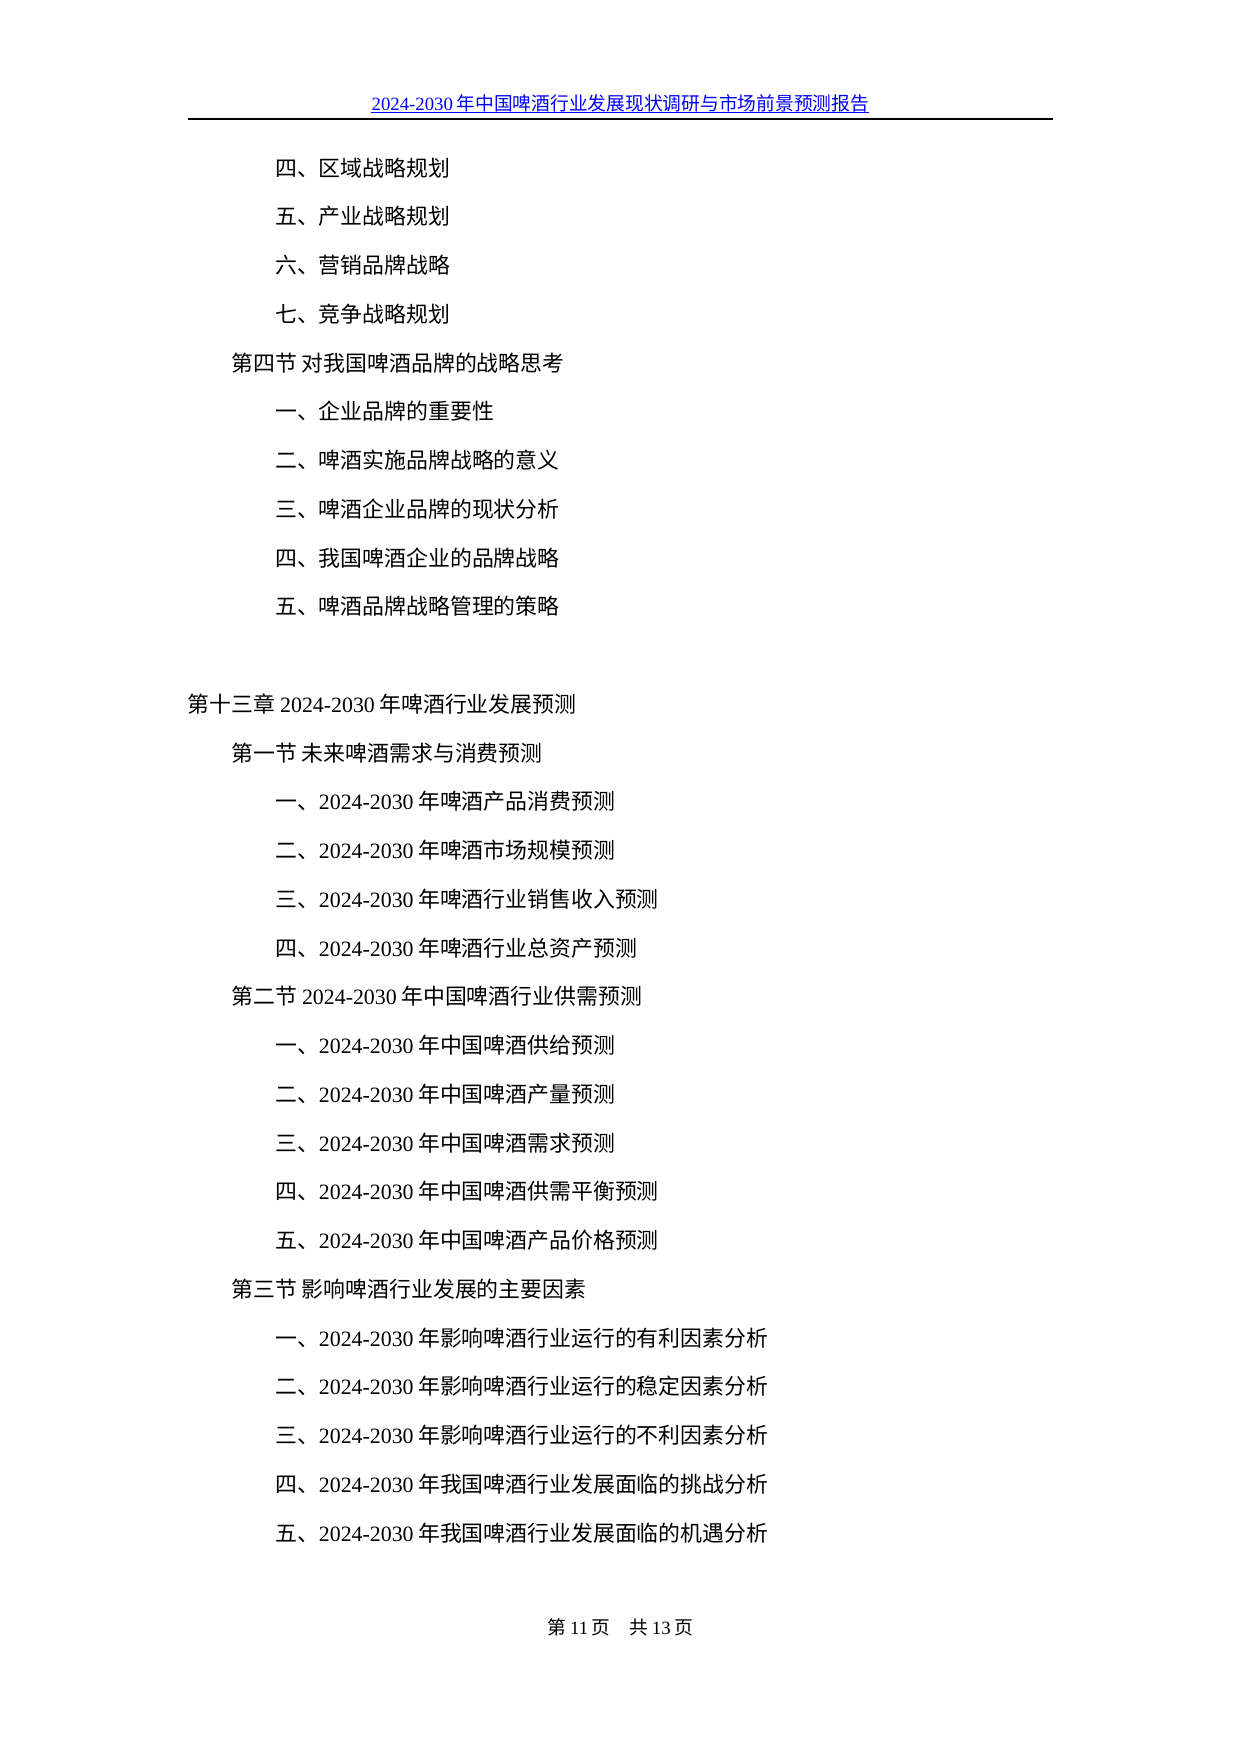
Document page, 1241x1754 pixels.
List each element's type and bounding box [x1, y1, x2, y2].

text [187, 150, 1053, 1548]
